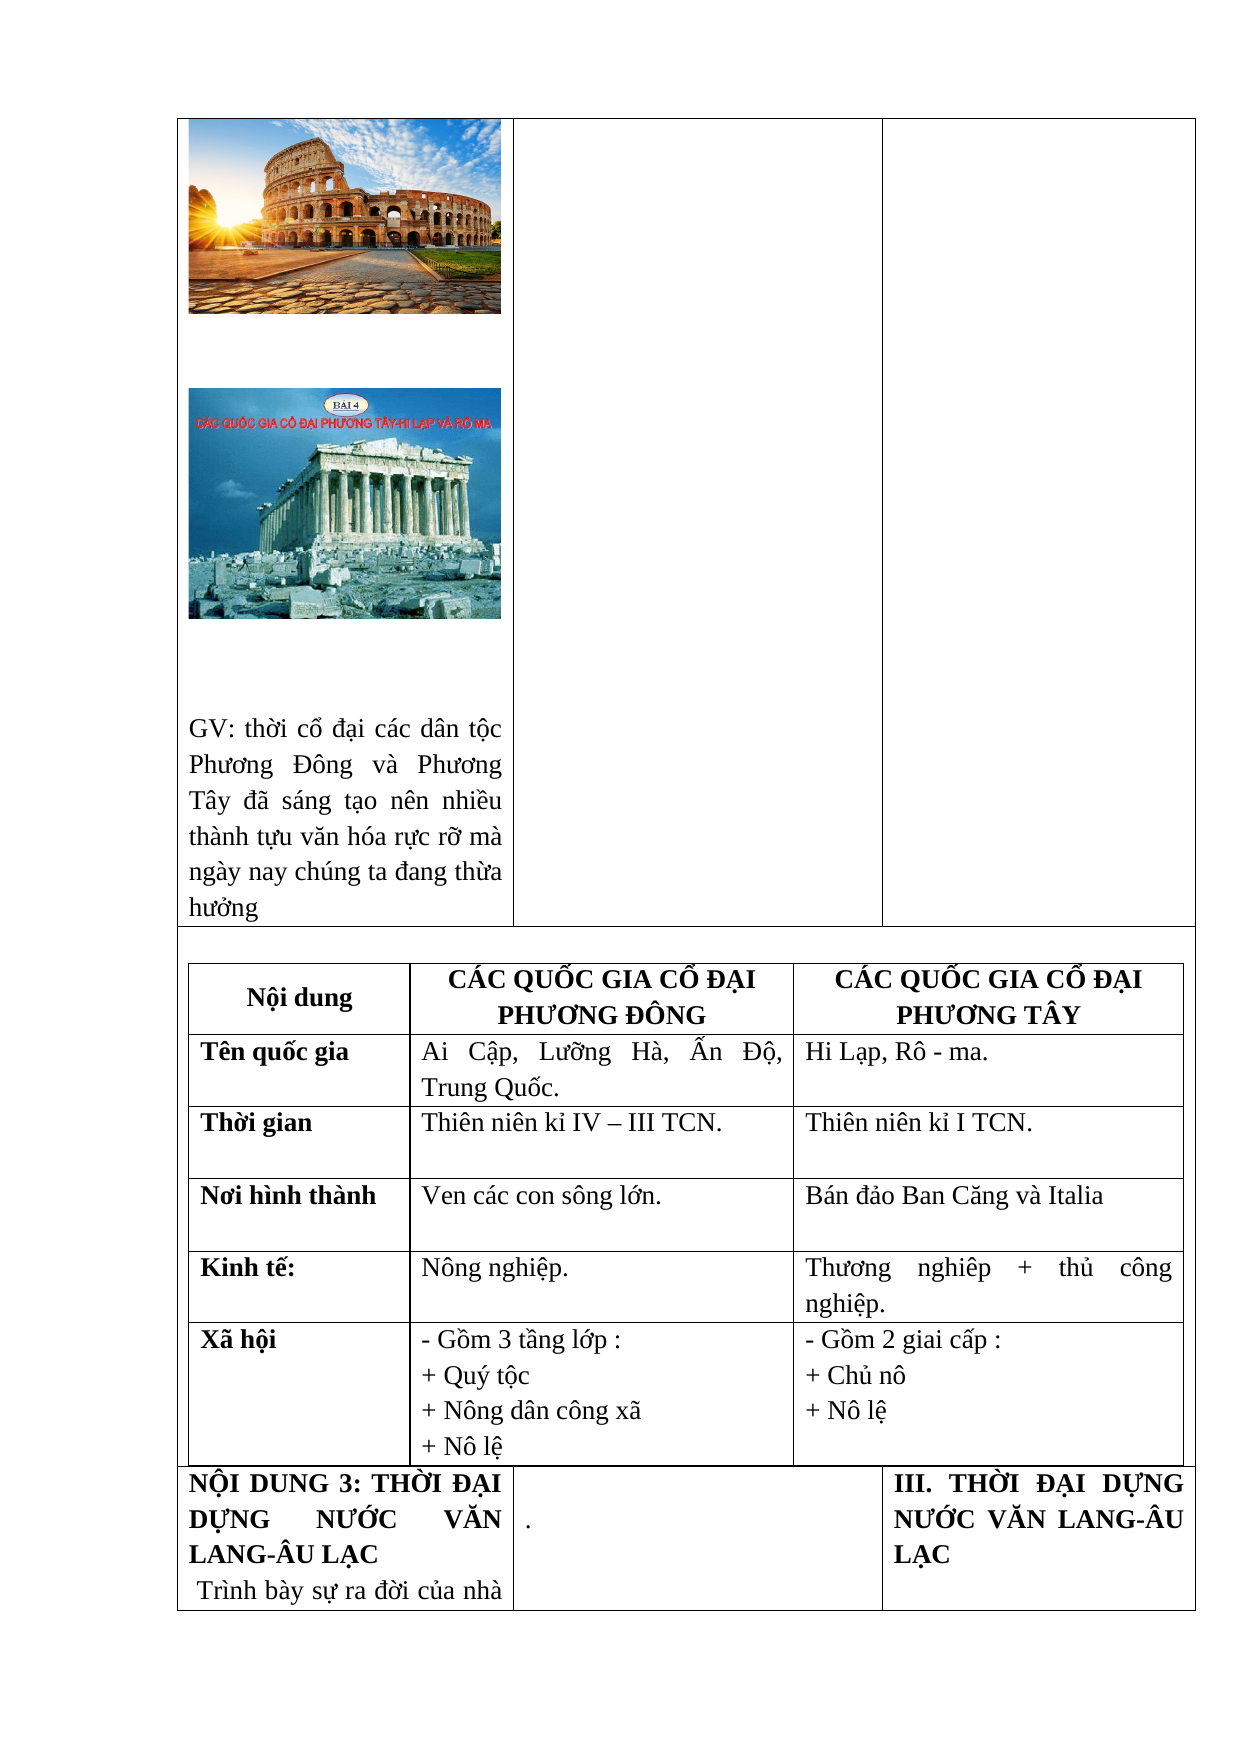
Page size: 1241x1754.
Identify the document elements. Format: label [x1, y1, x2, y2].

table_cell [178, 1467, 513, 1610]
table_cell [514, 119, 882, 926]
picture [188, 388, 501, 619]
table_cell [178, 119, 513, 926]
table_cell [514, 1467, 882, 1610]
table_cell [178, 927, 1195, 1466]
picture [188, 119, 501, 314]
table_cell [883, 119, 1195, 926]
table_cell [883, 1467, 1195, 1610]
